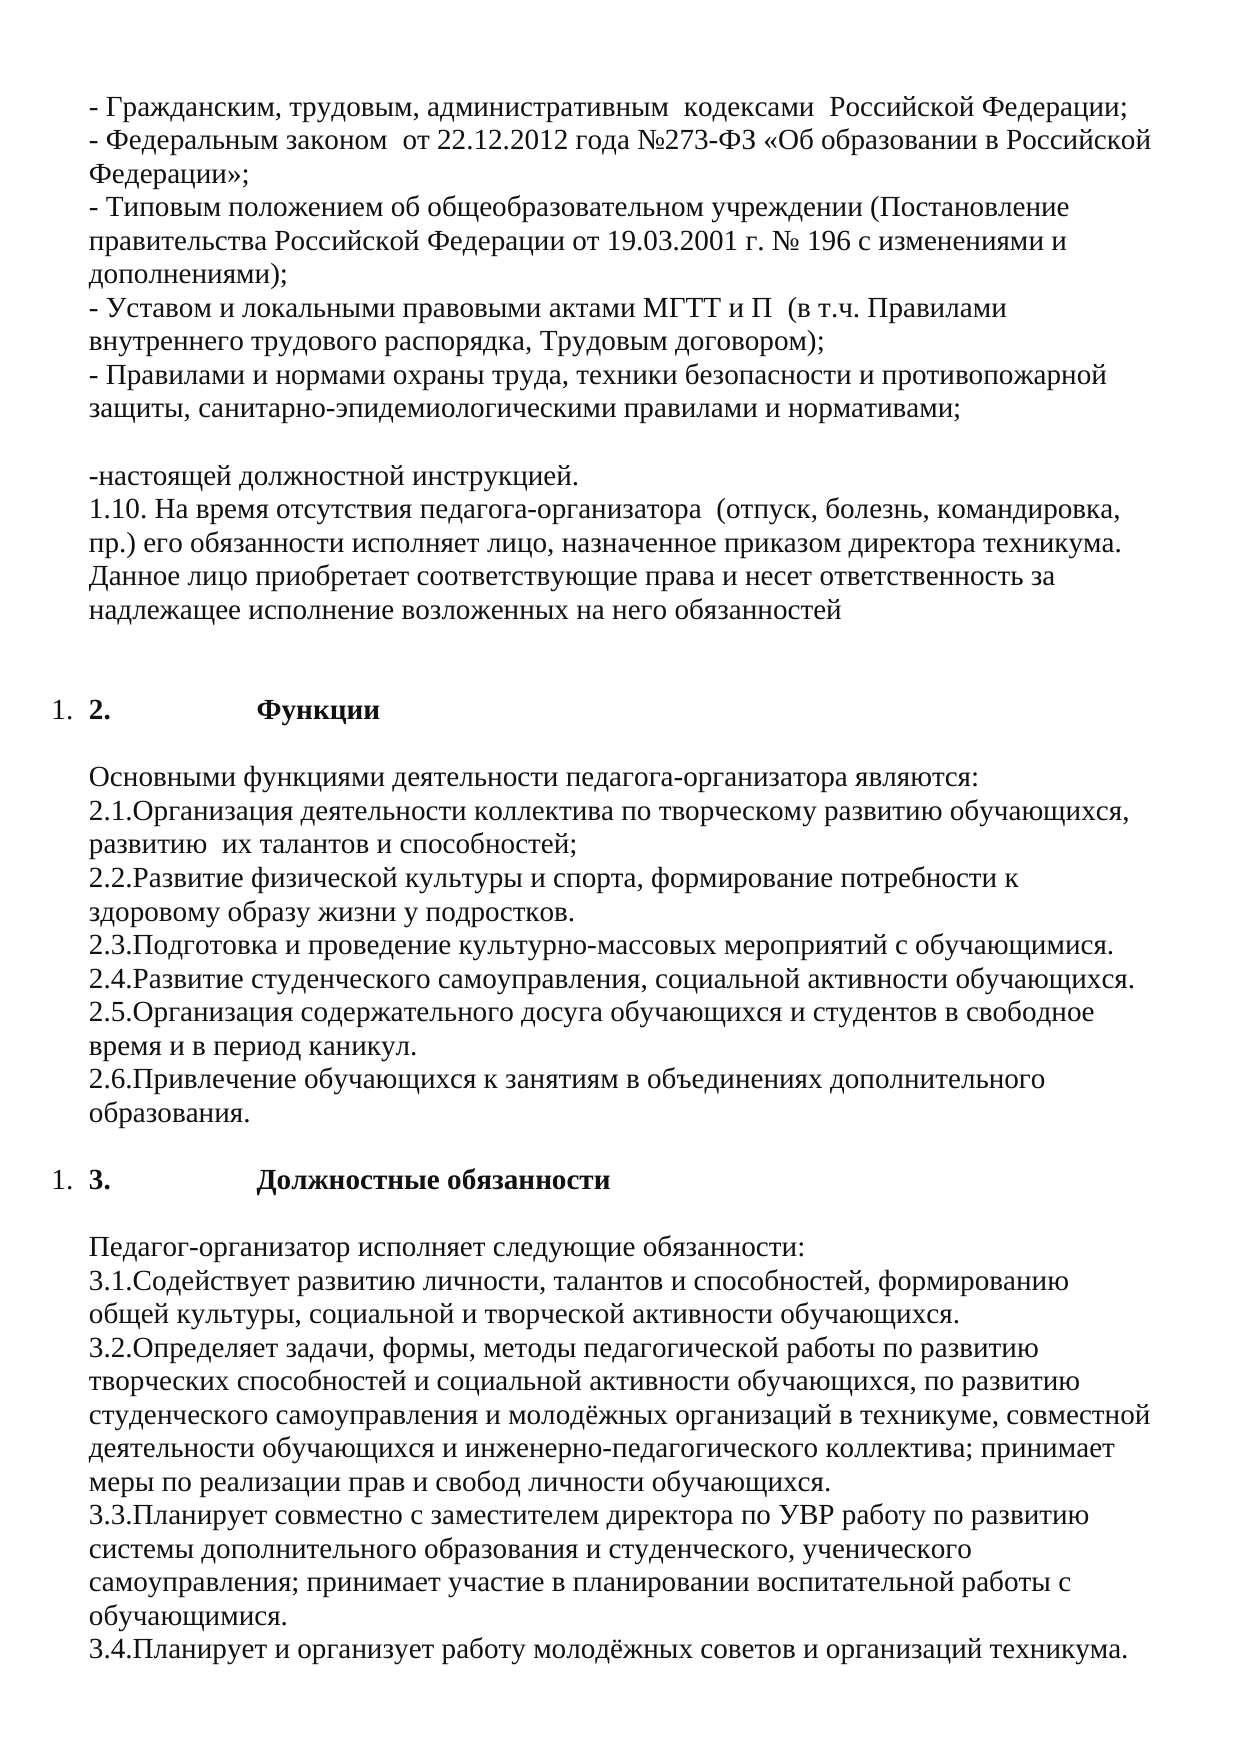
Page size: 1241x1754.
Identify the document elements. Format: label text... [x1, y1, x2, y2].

text - Гражданским, трудовым, административным кодексами Российской Федерации; [89, 89, 1152, 122]
text - Правилами и нормами охраны труда, техники безопасности и противопожарной защиты, санитарно-эпидемиологическими правилами и нормативами; [89, 357, 1152, 424]
list 2. Функции [51, 692, 1152, 726]
list 3. Должностные обязанности [51, 1162, 1152, 1196]
text 2.6.Привлечение обучающихся к занятиям в объединениях дополнительного образования. [89, 1061, 1152, 1128]
text - Федеральным законом от 22.12.2012 года №273-ФЗ «Об образовании в Российской Федерации»; [89, 122, 1152, 189]
text 2.5.Организация содержательного досуга обучающихся и студентов в свободное время и в период каникул. [89, 994, 1152, 1061]
text 1.10. На время отсутствия педагога-организатора (отпуск, болезнь, командировка, пр.) его обязанности исполняет лицо, назначенное приказом директора техникума. Данное лицо приобретает соответствующие права и несет ответственность за надлежащее исполнение возложенных на него обязанностей [89, 491, 1152, 625]
text -настоящей должностной инструкцией. [89, 458, 1152, 491]
text 2.1.Организация деятельности коллектива по творческому развитию обучающихся, развитию их талантов и способностей; [89, 793, 1152, 860]
text 3.4.Планирует и организует работу молодёжных советов и организаций техникума. [89, 1632, 1152, 1665]
text - Типовым положением об общеобразовательном учреждении (Постановление правительства Российской Федерации от 19.03.2001 г. № 196 с изменениями и дополнениями); [89, 189, 1152, 290]
text 2.4.Развитие студенческого самоуправления, социальной активности обучающихся. [89, 961, 1152, 994]
text 2.2.Развитие физической культуры и спорта, формирование потребности к здоровому образу жизни у подростков. [89, 860, 1152, 927]
text Основными функциями деятельности педагога-организатора являются: [89, 759, 1152, 793]
text - Уставом и локальными правовыми актами МГТТ и П (в т.ч. Правилами внутреннего трудового распорядка, Трудовым договором); [89, 290, 1152, 357]
text 3.2.Определяет задачи, формы, методы педагогической работы по развитию творческих способностей и социальной активности обучающихся, по развитию студенческого самоуправления и молодёжных организаций в техникуме, совместной деятельности обучающихся и инженерно-педагогического коллектива; принимает меры по реализации прав и свобод личности обучающихся. [89, 1330, 1152, 1497]
text Педагог-организатор исполняет следующие обязанности: [89, 1229, 1152, 1263]
text 3.3.Планирует совместно с заместителем директора по УВР работу по развитию системы дополнительного образования и студенческого, ученического самоуправления; принимает участие в планировании воспитательной работы с обучающимися. [89, 1497, 1152, 1632]
text 3.1.Содействует развитию личности, талантов и способностей, формированию общей культуры, социальной и творческой активности обучающихся. [89, 1263, 1152, 1330]
text 2.3.Подготовка и проведение культурно-массовых мероприятий с обучающимися. [89, 927, 1152, 961]
